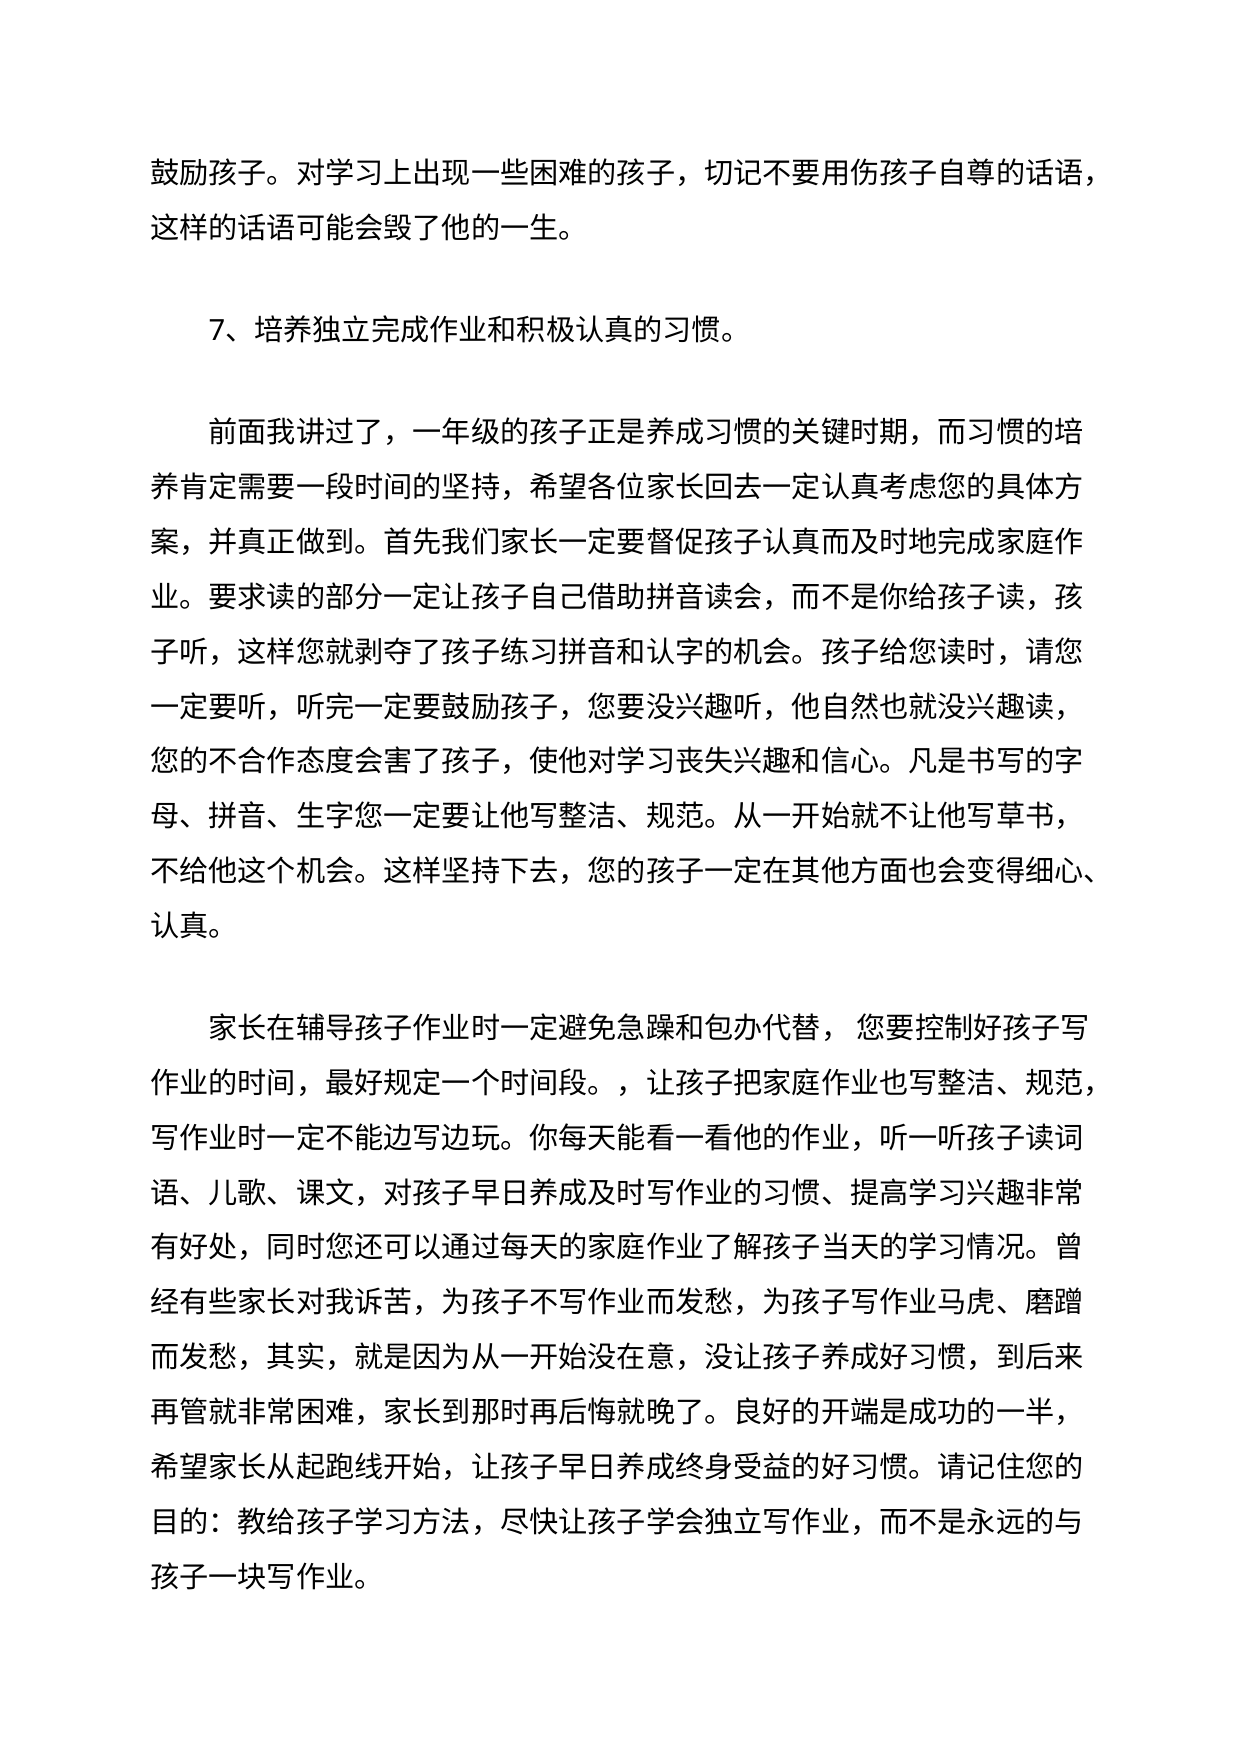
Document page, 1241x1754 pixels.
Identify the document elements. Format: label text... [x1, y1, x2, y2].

text 前面我讲过了，一年级的孩子正是养成习惯的关键时期，而习惯的培养肯定需要一段时间的坚持，希望各位家长回去一定认真考虑您的具体方案，并真正做到。首先我们家长一定要督促孩子认真而及时地完成家庭作业。要求读的部分一定让孩子自己借助拼音读会，而不是你给孩子读，孩子听，这样您就剥夺了孩子练习拼音和认字的机会。孩子给您读时，请您一定要听，听完一定要鼓励孩子，您要没兴趣听，他自然也就没兴趣读，您的不合作态度会害了孩子，使他对学习丧失兴趣和信心。凡是书写的字母、拼音、生字您一定要让他写整洁、规范。从一开始就不让他写草书，不给他这个机会。这样坚持下去，您的孩子一定在其他方面也会变得细心、认真。 [150, 409, 1090, 945]
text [150, 150, 1090, 247]
text 7、培养独立完成作业和积极认真的习惯。 [150, 307, 1090, 349]
text 家长在辅导孩子作业时一定避免急躁和包办代替， 您要控制好孩子写作业的时间，最好规定一个时间段。，让孩子把家庭作业也写整洁、规范，写作业时一定不能边写边玩。你每天能看一看他的作业，听一听孩子读词语、儿歌、课文，对孩子早日养成及时写作业的习惯、提高学习兴趣非常有好处，同时您还可以通过每天的家庭作业了解孩子当天的学习情况。曾经有些家长对我诉苦，为孩子不写作业而发愁，为孩子写作业马虎、磨蹭而发愁，其实，就是因为从一开始没在意，没让孩子养成好习惯，到后来再管就非常困难，家长到那时再后悔就晚了。良好的开端是成功的一半，希望家长从起跑线开始，让孩子早日养成终身受益的好习惯。请记住您的目的：教给孩子学习方法，尽快让孩子学会独立写作业，而不是永远的与孩子一块写作业。 [150, 1004, 1090, 1596]
